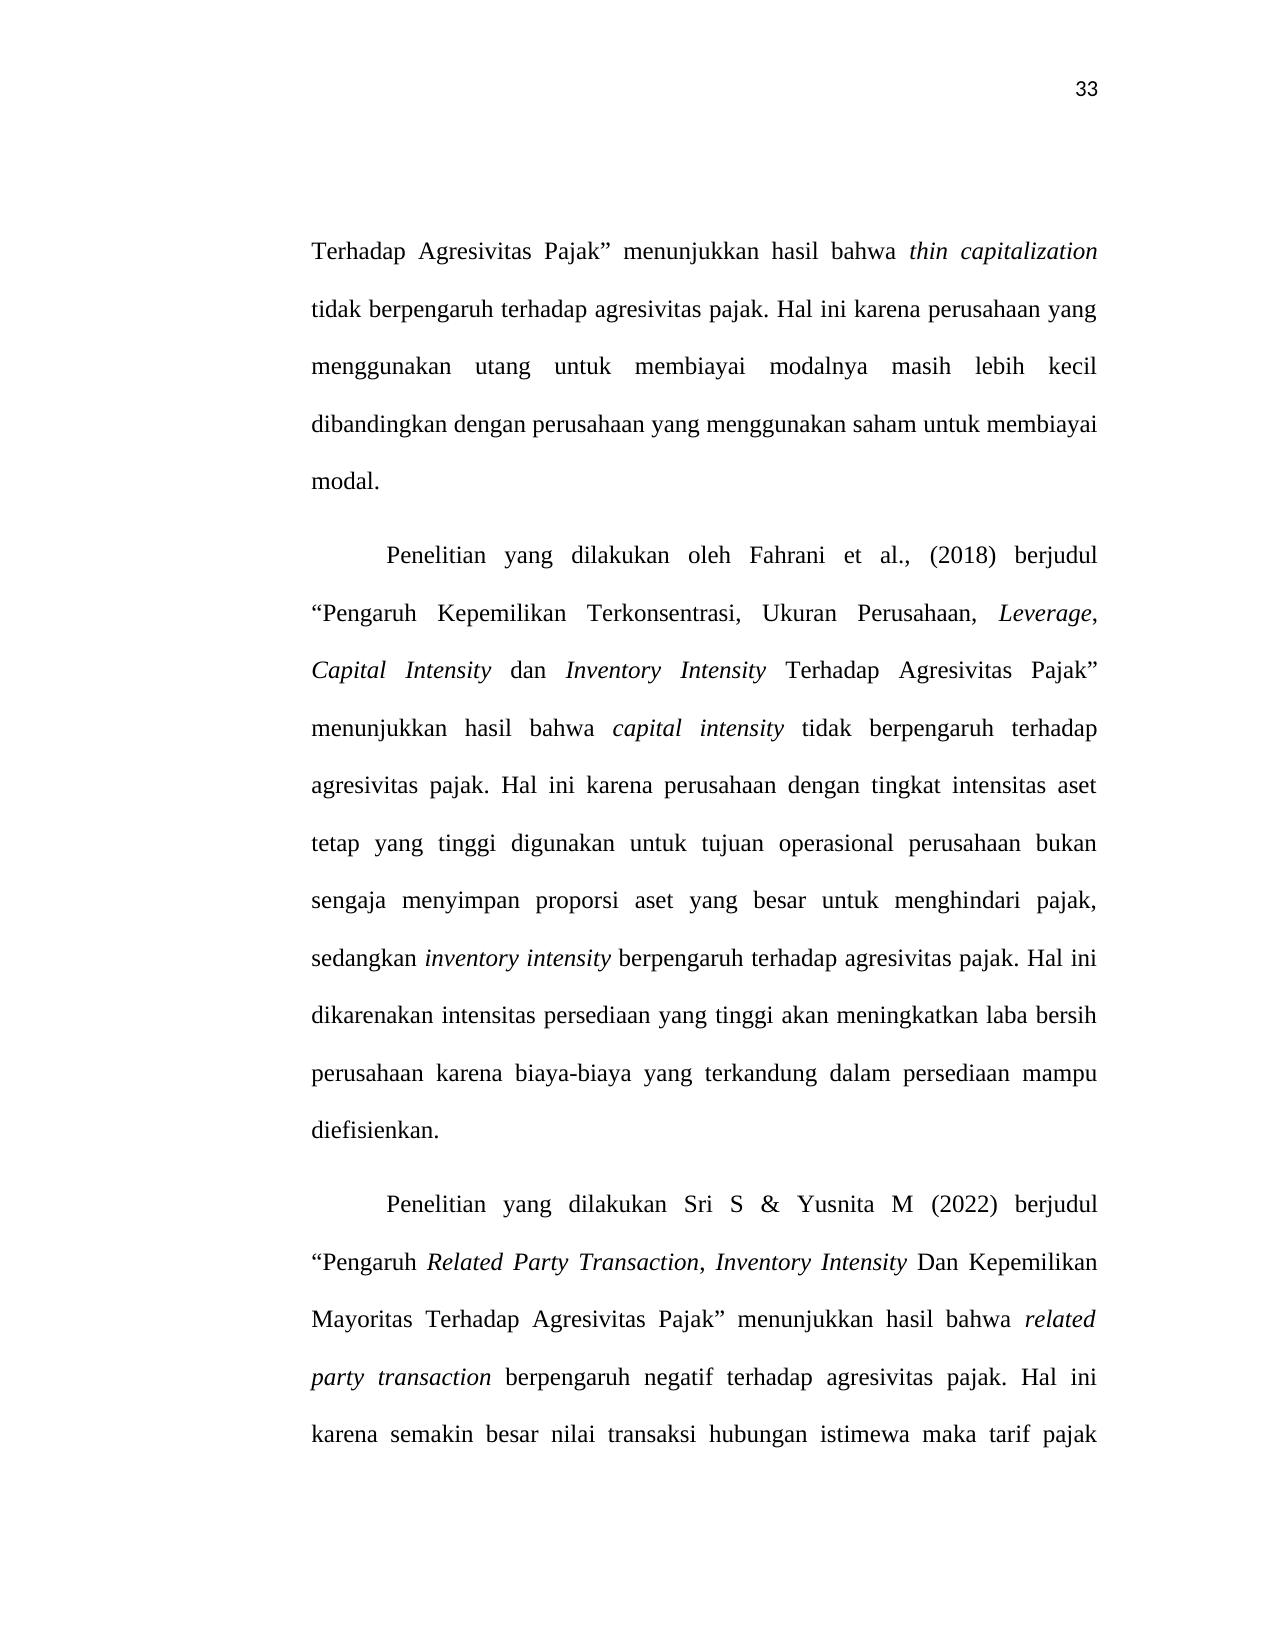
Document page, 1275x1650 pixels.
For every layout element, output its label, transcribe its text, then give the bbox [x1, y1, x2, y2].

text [311, 236, 1098, 495]
text Penelitian yang dilakukan oleh Fahrani et al., (2018) berjudul “Pengaruh Kepemilikan Terkonsentrasi, Ukuran Perusahaan, Leverage, Capital Intensity dan Inventory Intensity Terhadap Agresivitas Pajak” menunjukkan hasil bahwa capital intensity tidak berpengaruh terhadap agresivitas pajak. Hal ini karena perusahaan dengan tingkat intensitas aset tetap yang tinggi digunakan untuk tujuan operasional perusahaan bukan sengaja menyimpan proporsi aset yang besar untuk menghindari pajak, sedangkan inventory intensity berpengaruh terhadap agresivitas pajak. Hal ini dikarenakan intensitas persediaan yang tinggi akan meningkatkan laba bersih perusahaan karena biaya-biaya yang terkandung dalam persediaan mampu diefisienkan. [311, 540, 1098, 1144]
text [311, 1189, 1098, 1448]
